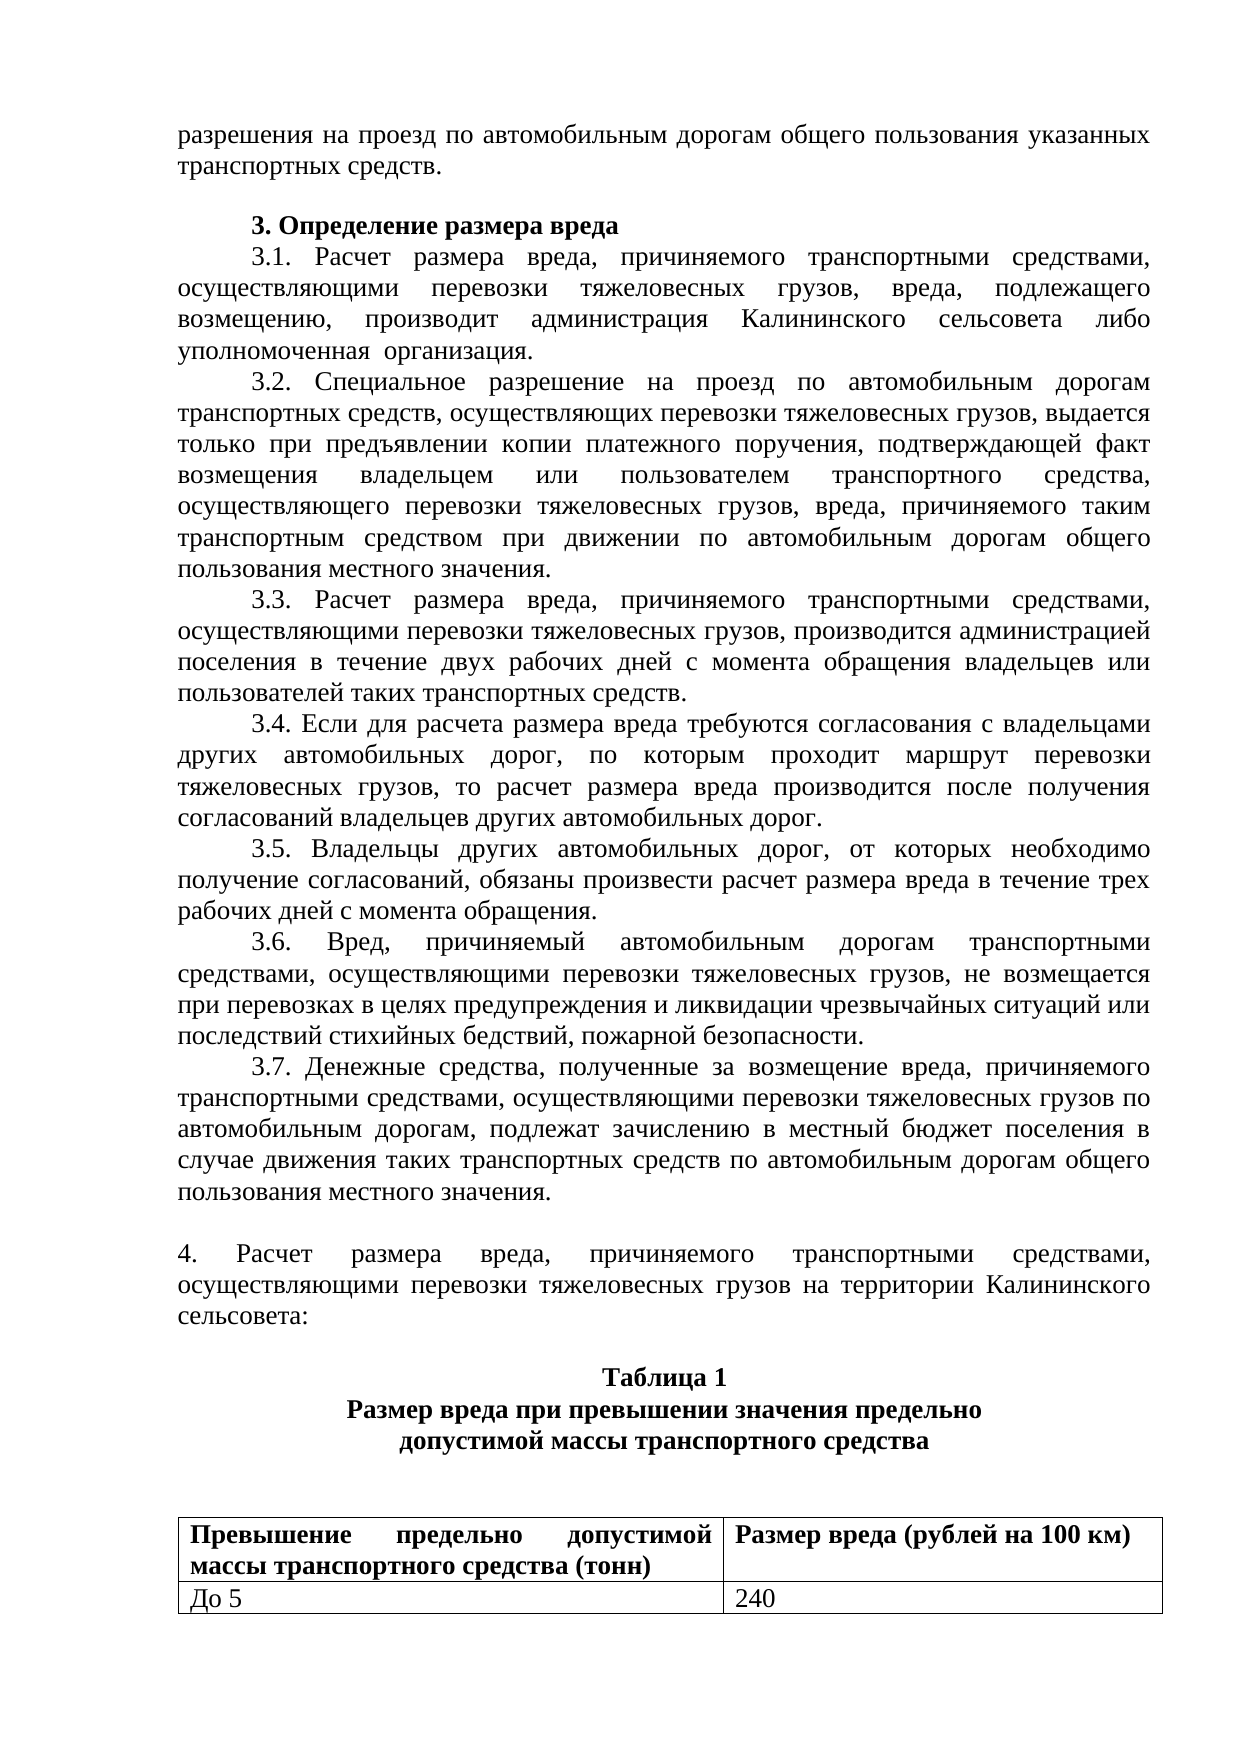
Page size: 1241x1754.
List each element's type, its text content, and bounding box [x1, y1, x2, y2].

text 3.4. Если для расчета размера вреда требуются согласования с владельцами других автомобильных дорог, по которым проходит маршрут перевозки тяжеловесных грузов, то расчет размера вреда производится после получения согласований владельцев других автомобильных дорог. [177, 707, 1152, 832]
text 3.6. Вред, причиняемый автомобильным дорогам транспортными средствами, осуществляющими перевозки тяжеловесных грузов, не возмещается при перевозках в целях предупреждения и ликвидации чрезвычайных ситуаций или последствий стихийных бедствий, пожарной безопасности. [177, 926, 1152, 1050]
text 3.3. Расчет размера вреда, причиняемого транспортными средствами, осуществляющими перевозки тяжеловесных грузов, производится администрацией поселения в течение двух рабочих дней с момента обращения владельцев или пользователей таких транспортных средств. [177, 583, 1152, 707]
text 3.5. Владельцы других автомобильных дорог, от которых необходимо получение согласований, обязаны произвести расчет размера вреда в течение трех рабочих дней с момента обращения. [177, 832, 1152, 926]
text Таблица 1 [177, 1362, 1152, 1393]
text Размер вреда при превышении значения предельно [177, 1393, 1152, 1424]
table_header Превышение предельно допустимой массы транспортного средства (тонн) [179, 1518, 723, 1581]
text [177, 118, 1152, 180]
table_header Размер вреда (рублей на ) [724, 1518, 1162, 1581]
text 3. Определение размера вреда [177, 209, 1152, 240]
text допустимой массы транспортного средства [177, 1424, 1152, 1455]
table_cell До 5 [179, 1582, 723, 1613]
text 3.1. Расчет размера вреда, причиняемого транспортными средствами, осуществляющими перевозки тяжеловесных грузов, вреда, подлежащего возмещению, производит администрация Калининского сельсовета либо уполномоченная организация. [177, 240, 1152, 365]
text 3.7. Денежные средства, полученные за возмещение вреда, причиняемого транспортными средствами, осуществляющими перевозки тяжеловесных грузов по автомобильным дорогам, подлежат зачислению в местный бюджет поселения в случае движения таких транспортных средств по автомобильным дорогам общего пользования местного значения. [177, 1050, 1152, 1206]
text 4. Расчет размера вреда, причиняемого транспортными средствами, осуществляющими перевозки тяжеловесных грузов на территории Калининского сельсовета: [177, 1237, 1152, 1330]
table_cell 240 [724, 1582, 1162, 1613]
text 3.2. Специальное разрешение на проезд по автомобильным дорогам транспортных средств, осуществляющих перевозки тяжеловесных грузов, выдается только при предъявлении копии платежного поручения, подтверждающей факт возмещения владельцем или пользователем транспортного средства, осуществляющего перевозки тяжеловесных грузов, вреда, причиняемого таким транспортным средством при движении по автомобильным дорогам общего пользования местного значения. [177, 365, 1152, 583]
